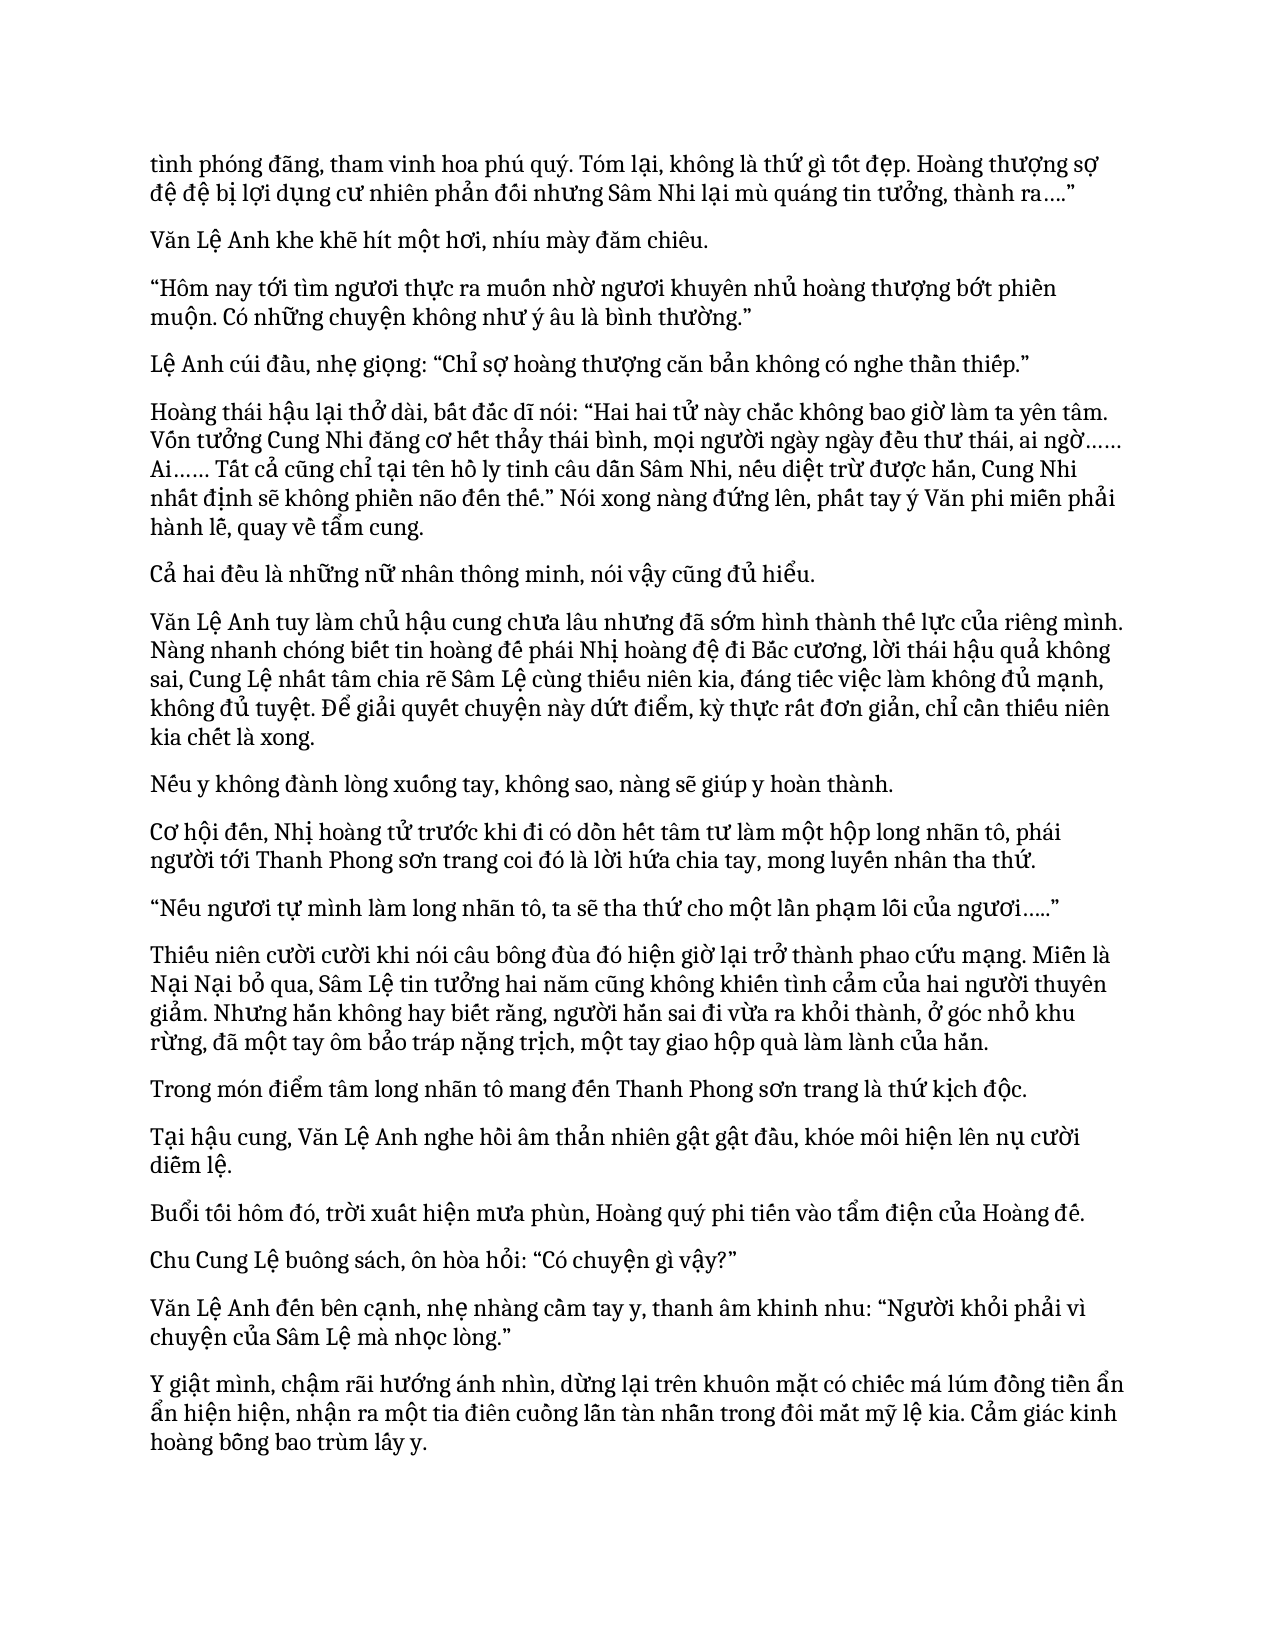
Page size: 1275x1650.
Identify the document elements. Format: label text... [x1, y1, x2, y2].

text Tại hậu cung, Văn Lệ Anh nghe hồi âm thản nhiên gật gật đầu, khóe môi hiện lên nụ cười diễm lệ. [150, 1122, 1125, 1180]
text Lệ Anh cúi đầu, nhẹ giọng: “Chỉ sợ hoàng thượng căn bản không có nghe thần thiếp.” [150, 350, 1125, 379]
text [150, 150, 1125, 207]
text Buổi tối hôm đó, trời xuất hiện mưa phùn, Hoàng quý phi tiến vào tẩm điện của Hoàng đế. [150, 1199, 1125, 1227]
text Hoàng thái hậu lại thở dài, bất đắc dĩ nói: “Hai hai tử này chắc không bao giờ làm ta yên tâm. Vốn tưởng Cung Nhi đăng cơ hết thảy thái bình, mọi người ngày ngày đều thư thái, ai ngờ…… Ai…… Tất cả cũng chỉ tại tên hồ ly tinh câu dẫn Sâm Nhi, nếu diệt trừ được hắn, Cung Nhi nhất định sẽ không phiền não đến thế.” Nói xong nàng đứng lên, phất tay ý Văn phi miễn phải hành lễ, quay về tẩm cung. [150, 397, 1125, 541]
text Trong món điểm tâm long nhãn tô mang đến Thanh Phong sơn trang là thứ kịch độc. [150, 1075, 1125, 1104]
text Thiếu niên cười cười khi nói câu bông đùa đó hiện giờ lại trở thành phao cứu mạng. Miễn là Nại Nại bỏ qua, Sâm Lệ tin tưởng hai năm cũng không khiến tình cảm của hai người thuyên giảm. Nhưng hắn không hay biết rằng, người hắn sai đi vừa ra khỏi thành, ở góc nhỏ khu rừng, đã một tay ôm bảo tráp nặng trịch, một tay giao hộp quà làm lành của hắn. [150, 941, 1125, 1056]
text “Hôm nay tới tìm ngươi thực ra muốn nhờ ngươi khuyên nhủ hoàng thượng bớt phiền muộn. Có những chuyện không như ý âu là bình thường.” [150, 274, 1125, 331]
text Văn Lệ Anh tuy làm chủ hậu cung chưa lâu nhưng đã sớm hình thành thế lực của riêng mình. Nàng nhanh chóng biết tin hoàng đế phái Nhị hoàng đệ đi Bắc cương, lời thái hậu quả không sai, Cung Lệ nhất tâm chia rẽ Sâm Lệ cùng thiếu niên kia, đáng tiếc việc làm không đủ mạnh, không đủ tuyệt. Để giải quyết chuyện này dứt điểm, kỳ thực rất đơn giản, chỉ cần thiếu niên kia chết là xong. [150, 607, 1125, 751]
text “Nếu ngươi tự mình làm long nhãn tô, ta sẽ tha thứ cho một lần phạm lỗi của ngươi…..” [150, 894, 1125, 922]
text Chu Cung Lệ buông sách, ôn hòa hỏi: “Có chuyện gì vậy?” [150, 1246, 1125, 1275]
text Cơ hội đến, Nhị hoàng tử trước khi đi có dồn hết tâm tư làm một hộp long nhãn tô, phái người tới Thanh Phong sơn trang coi đó là lời hứa chia tay, mong luyến nhân tha thứ. [150, 817, 1125, 875]
text Văn Lệ Anh khe khẽ hít một hơi, nhíu mày đăm chiêu. [150, 226, 1125, 255]
text Y giật mình, chậm rãi hướng ánh nhìn, dừng lại trên khuôn mặt có chiếc má lúm đồng tiền ẩn ẩn hiện hiện, nhận ra một tia điên cuồng lẫn tàn nhẫn trong đôi mắt mỹ lệ kia. Cảm giác kinh hoàng bỗng bao trùm lấy y. [150, 1370, 1125, 1456]
text Nếu y không đành lòng xuống tay, không sao, nàng sẽ giúp y hoàn thành. [150, 770, 1125, 799]
text Văn Lệ Anh đến bên cạnh, nhẹ nhàng cầm tay y, thanh âm khinh nhu: “Người khỏi phải vì chuyện của Sâm Lệ mà nhọc lòng.” [150, 1294, 1125, 1351]
text Cả hai đều là những nữ nhân thông minh, nói vậy cũng đủ hiểu. [150, 560, 1125, 589]
